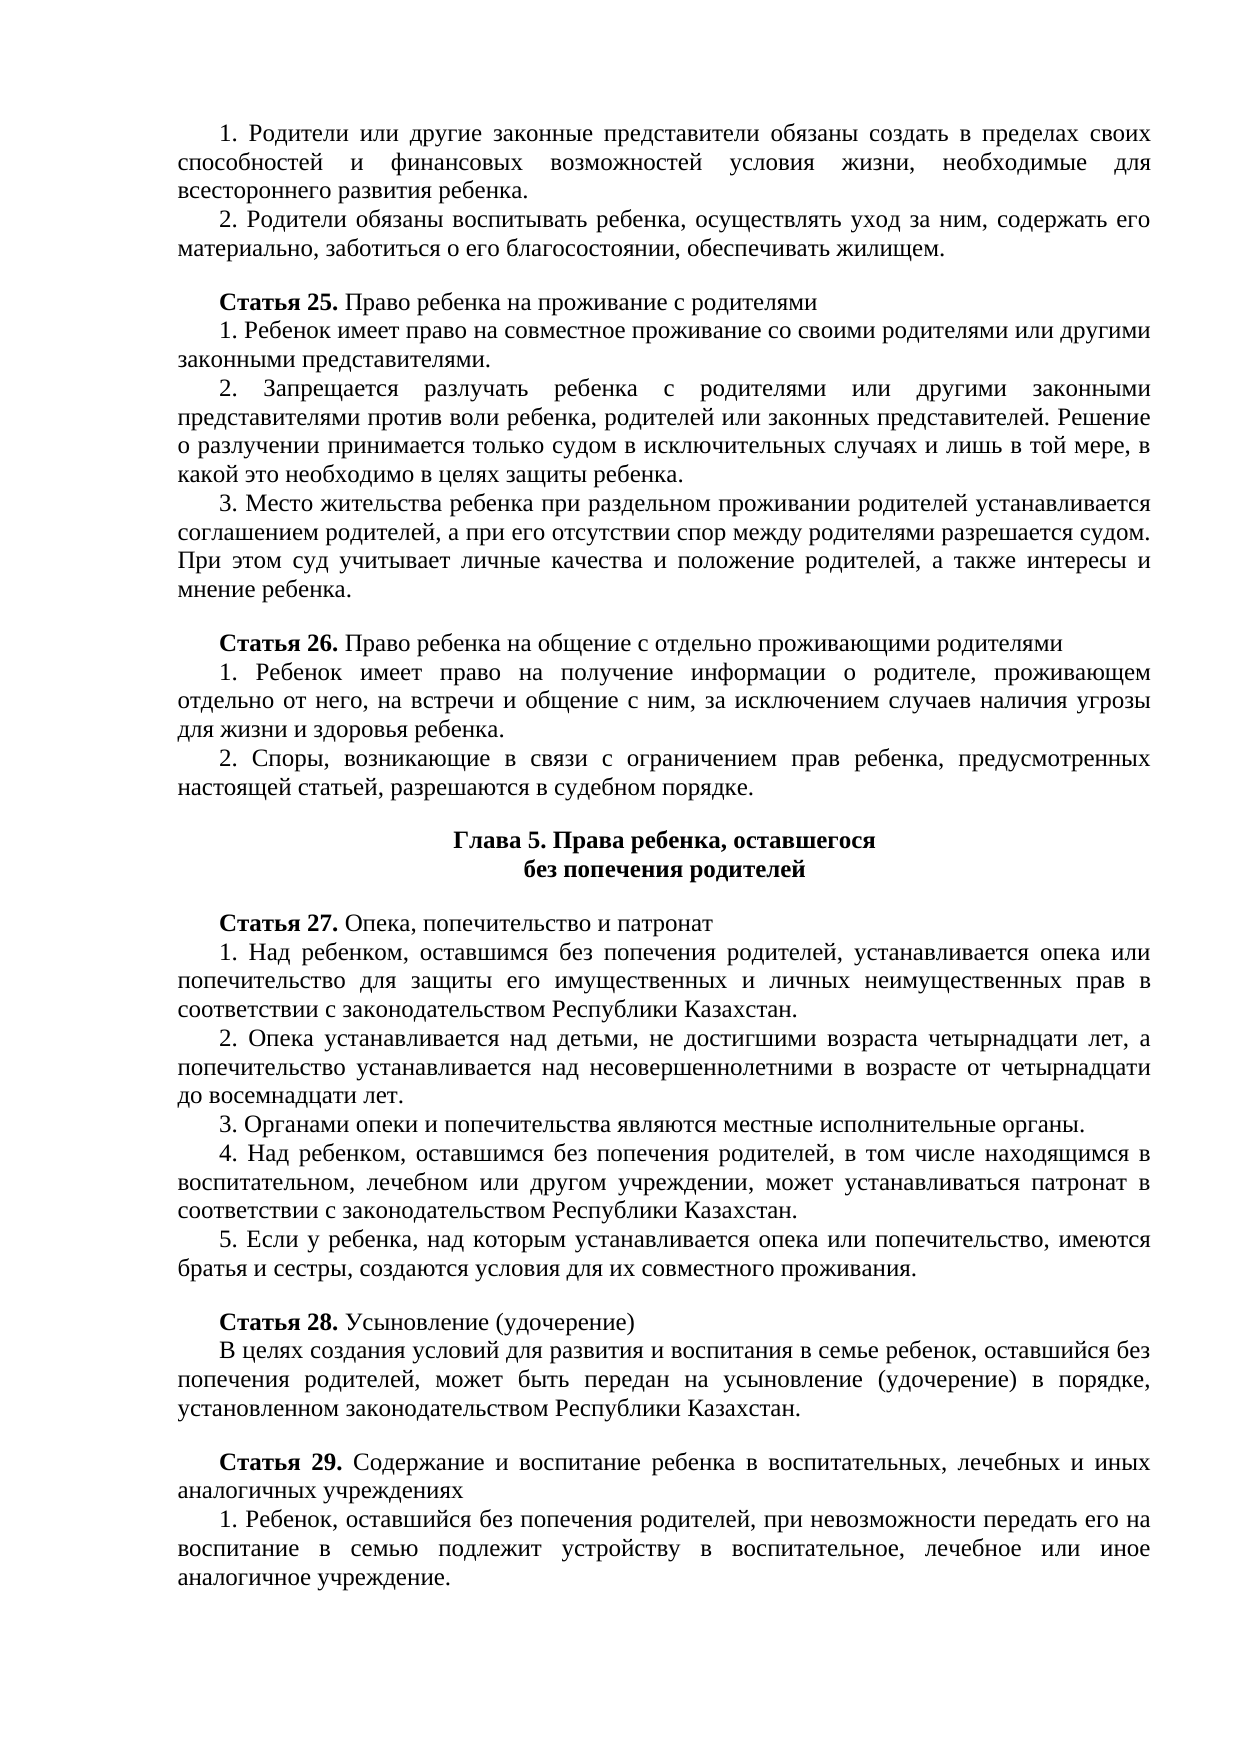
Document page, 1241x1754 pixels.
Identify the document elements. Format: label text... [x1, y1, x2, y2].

text 2. Запрещается разлучать ребенка с родителями или другими законными представителями против воли ребенка, родителей или законных представителей. Решение о разлучении принимается только судом в исключительных случаях и лишь в той мере, в какой это необходимо в целях защиты ребенка. [177, 373, 1152, 488]
text Статья 29. Содержание и воспитание ребенка в воспитательных, лечебных и иных аналогичных учреждениях [177, 1447, 1152, 1504]
text 1. Родители или другие законные представители обязаны создать в пределах своих способностей и финансовых возможностей условия жизни, необходимые для всестороннего развития ребенка. [177, 118, 1152, 204]
text 1. Ребенок, оставшийся без попечения родителей, при невозможности передать его на воспитание в семью подлежит устройству в воспитательное, лечебное или иное аналогичное учреждение. [177, 1504, 1152, 1591]
text 2. Опека устанавливается над детьми, не достигшими возраста четырнадцати лет, а попечительство устанавливается над несовершеннолетними в возрасте от четырнадцати до восемнадцати лет. [177, 1023, 1152, 1109]
text 3. Место жительства ребенка при раздельном проживании родителей устанавливается соглашением родителей, а при его отсутствии спор между родителями разрешается судом. При этом суд учитывает личные качества и положение родителей, а также интересы и мнение ребенка. [177, 488, 1152, 603]
text Глава 5. Права ребенка, оставшегося [177, 826, 1152, 854]
text В целях создания условий для развития и воспитания в семье ребенок, оставшийся без попечения родителей, может быть передан на усыновление (удочерение) в порядке, установленном законодательством Республики Казахстан. [177, 1336, 1152, 1422]
text 3. Органами опеки и попечительства являются местные исполнительные органы. [177, 1109, 1152, 1138]
text 1. Ребенок имеет право на получение информации о родителе, проживающем отдельно от него, на встречи и общение с ним, за исключением случаев наличия угрозы для жизни и здоровья ребенка. [177, 657, 1152, 743]
text Статья 26. Право ребенка на общение с отдельно проживающими родителями [177, 628, 1152, 657]
text Статья 27. Опека, попечительство и патронат [177, 908, 1152, 937]
text без попечения родителей [177, 854, 1152, 883]
text 1. Над ребенком, оставшимся без попечения родителей, устанавливается опека или попечительство для защиты его имущественных и личных неимущественных прав в соответствии с законодательством Республики Казахстан. [177, 937, 1152, 1023]
text Статья 25. Право ребенка на проживание с родителями [177, 287, 1152, 316]
text 2. Споры, возникающие в связи с ограничением прав ребенка, предусмотренных настоящей статьей, разрешаются в судебном порядке. [177, 743, 1152, 801]
text 5. Если у ребенка, над которым устанавливается опека или попечительство, имеются братья и сестры, создаются условия для их совместного проживания. [177, 1224, 1152, 1282]
text Статья 28. Усыновление (удочерение) [177, 1307, 1152, 1336]
text 2. Родители обязаны воспитывать ребенка, осуществлять уход за ним, содержать его материально, заботиться о его благосостоянии, обеспечивать жилищем. [177, 204, 1152, 262]
text 4. Над ребенком, оставшимся без попечения родителей, в том числе находящимся в воспитательном, лечебном или другом учреждении, может устанавливаться патронат в соответствии с законодательством Республики Казахстан. [177, 1138, 1152, 1224]
text 1. Ребенок имеет право на совместное проживание со своими родителями или другими законными представителями. [177, 316, 1152, 373]
